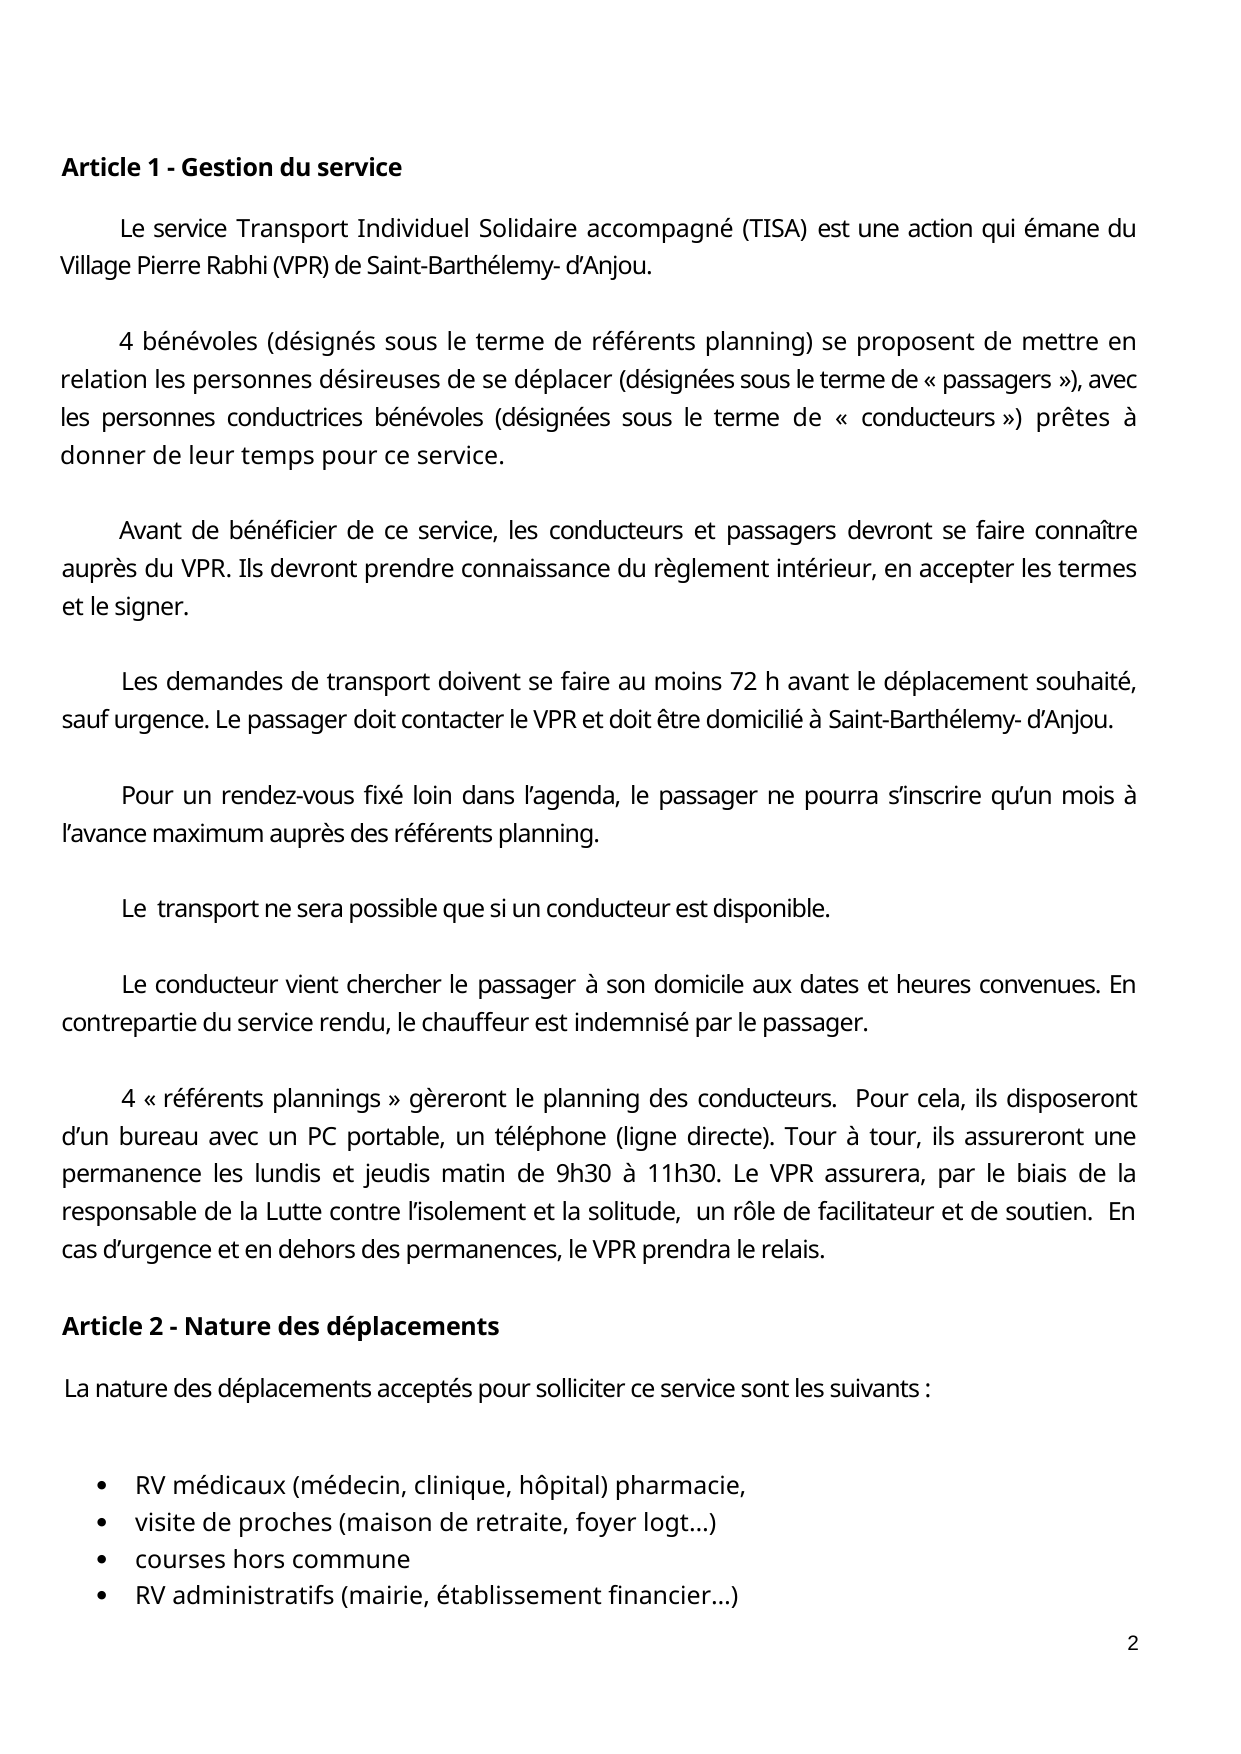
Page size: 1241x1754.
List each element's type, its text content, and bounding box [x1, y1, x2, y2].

text Le transport ne sera possible que si un conducteur est disponible. [61, 887, 1138, 925]
text 4 « référents plannings » gèreront le planning des conducteurs. Pour cela, ils disposeront d’un bureau avec un PC portable, un téléphone (ligne directe). Tour à tour, ils assureront une permanence les lundis et jeudis matin de 9h30 à 11h30. Le VPR assurera, par le biais de la responsable de la Lutte contre l’isolement et la solitude, un rôle de facilitateur et de soutien. En cas d’urgence et en dehors des permanences, le VPR prendra le relais. [61, 1077, 1138, 1266]
text Avant de bénéficier de ce service, les conducteurs et passagers devront se faire connaître auprès du VPR. Ils devront prendre connaissance du règlement intérieur, en accepter les termes et le signer. [61, 509, 1138, 623]
list RV administratifs (mairie, établissement financier…) [97, 1578, 1138, 1612]
text Article 1 - Gestion du service [61, 150, 1138, 184]
text 4 bénévoles (désignés sous le terme de référents planning) se proposent de mettre en relation les personnes désireuses de se déplacer (désignées sous le terme de « passagers »), avec les personnes conductrices bénévoles (désignées sous le terme de « conducteurs ») prêtes à donner de leur temps pour ce service. [60, 320, 1137, 472]
text Pour un rendez-vous fixé loin dans l’agenda, le passager ne pourra s’inscrire qu’un mois à l’avance maximum auprès des référents planning. [61, 774, 1138, 850]
list visite de proches (maison de retraite, foyer logt…) [97, 1504, 1138, 1538]
text Le service Transport Individuel Solidaire accompagné (TISA) est une action qui émane du Village Pierre Rabhi (VPR) de Saint-Barthélemy- d’Anjou. [60, 208, 1137, 282]
text Le conducteur vient chercher le passager à son domicile aux dates et heures convenues. En contrepartie du service rendu, le chauffeur est indemnisé par le passager. [61, 963, 1138, 1039]
list courses hors commune [97, 1541, 1138, 1575]
text Article 2 - Nature des déplacements [62, 1309, 1138, 1343]
list RV médicaux (médecin, clinique, hôpital) pharmacie, [97, 1468, 1138, 1502]
text Les demandes de transport doivent se faire au moins 72 h avant le déplacement souhaité, sauf urgence. Le passager doit contacter le VPR et doit être domicilié à Saint-Barthélemy- d’Anjou. [61, 661, 1138, 736]
text La nature des déplacements acceptés pour solliciter ce service sont les suivants : [64, 1367, 1138, 1405]
